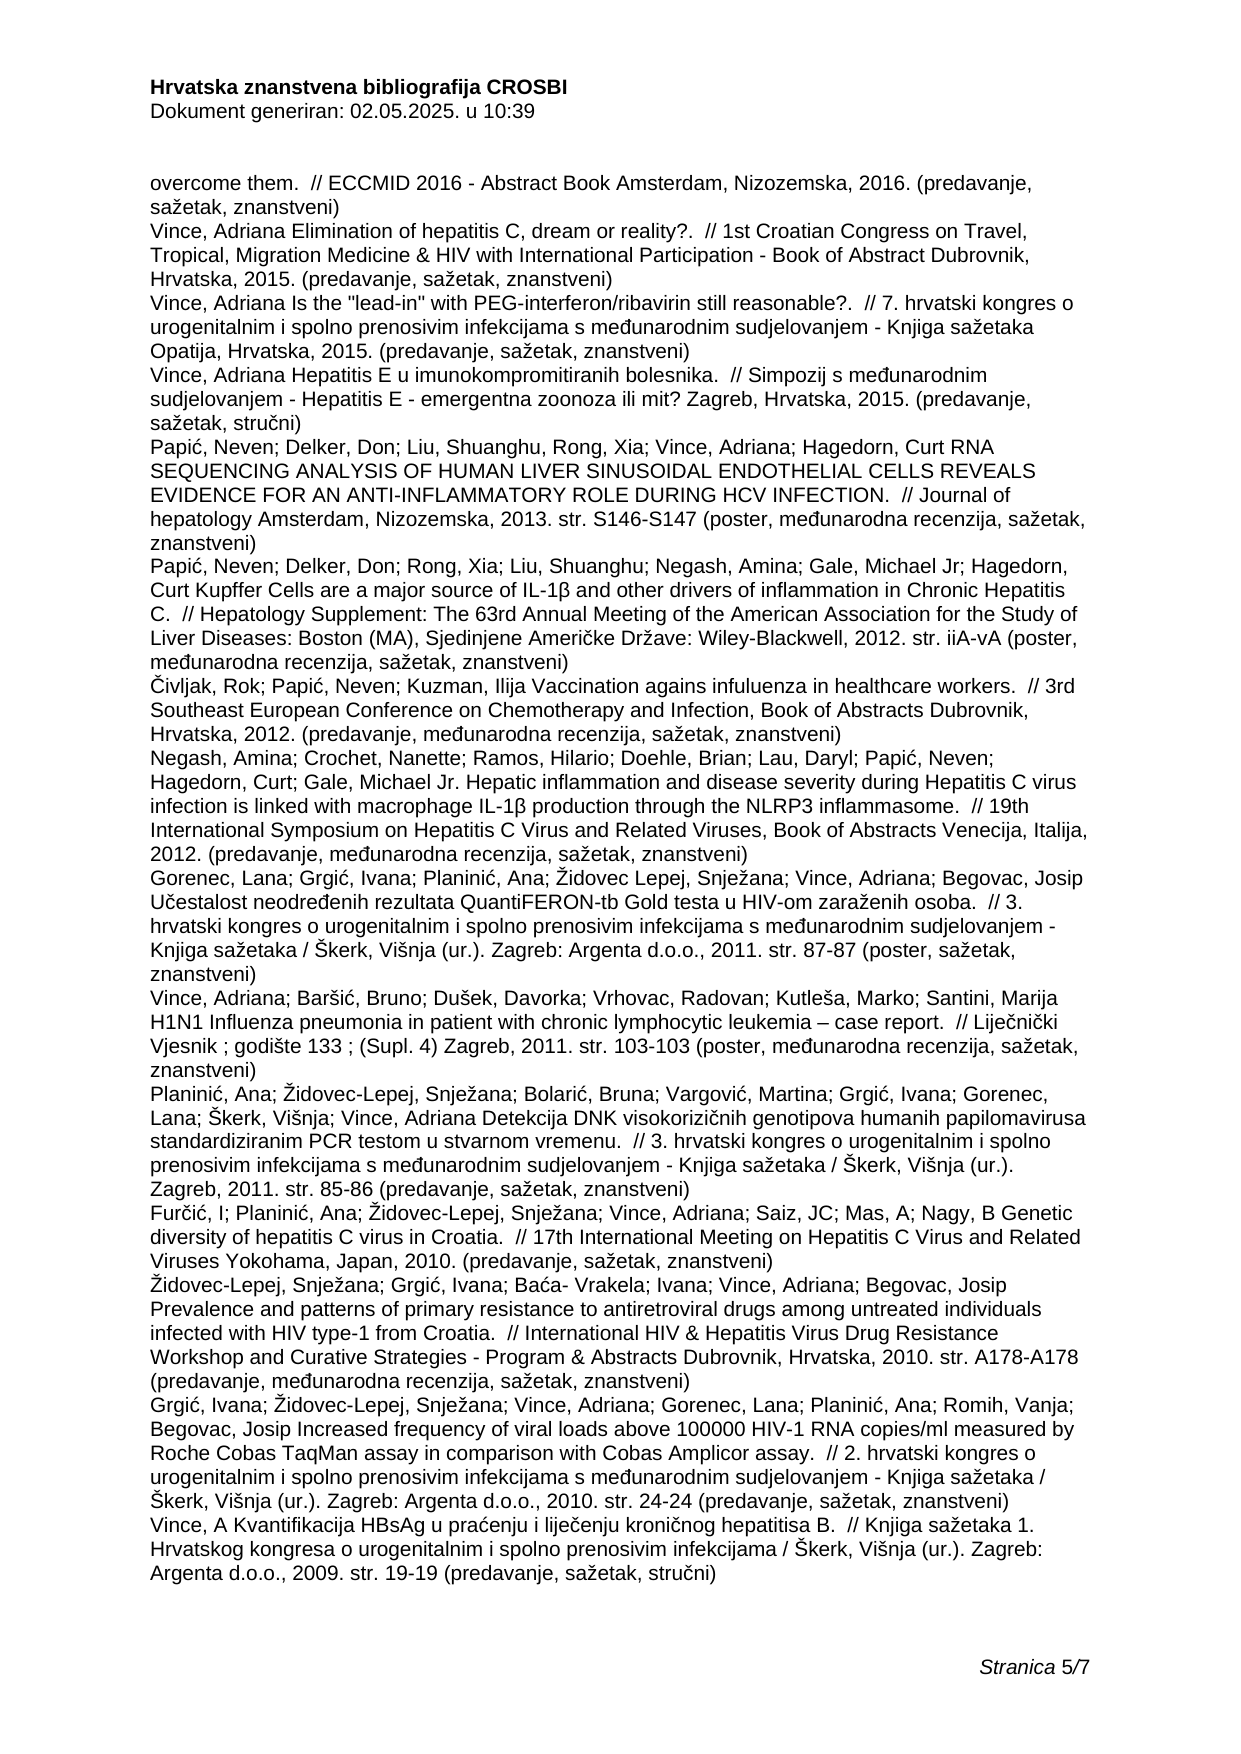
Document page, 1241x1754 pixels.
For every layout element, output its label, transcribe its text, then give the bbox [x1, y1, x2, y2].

text Vince, Adriana [150, 291, 1090, 363]
text Papić, Neven; Delker, Don; Liu, Shuanghu, Rong, Xia; Vince, Adriana; Hagedorn, Curt [150, 434, 1090, 554]
text Vince, A [150, 1513, 1090, 1584]
text Čivljak, Rok; Papić, Neven; Kuzman, Ilija [150, 674, 1090, 746]
text Negash, Amina; Crochet, Nanette; Ramos, Hilario; Doehle, Brian; Lau, Daryl; Papić, Neven; Hagedorn, Curt; Gale, Michael Jr. [150, 746, 1090, 866]
text Židovec-Lepej, Snježana; Grgić, Ivana; Baća- Vrakela; Ivana; Vince, Adriana; Begovac, Josip [150, 1273, 1090, 1393]
text Vince, Adriana [150, 219, 1090, 291]
text Vince, Adriana [150, 363, 1090, 434]
text Papić, Neven; Delker, Don; Rong, Xia; Liu, Shuanghu; Negash, Amina; Gale, Michael Jr; Hagedorn, Curt [150, 554, 1090, 674]
text Gorenec, Lana; Grgić, Ivana; Planinić, Ana; Židovec Lepej, Snježana; Vince, Adriana; Begovac, Josip [150, 866, 1090, 986]
text Furčić, I; Planinić, Ana; Židovec-Lepej, Snježana; Vince, Adriana; Saiz, JC; Mas, A; Nagy, B [150, 1201, 1090, 1273]
text Planinić, Ana; Židovec-Lepej, Snježana; Bolarić, Bruna; Vargović, Martina; Grgić, Ivana; Gorenec, Lana; Škerk, Višnja; Vince, Adriana [150, 1081, 1090, 1201]
text Grgić, Ivana; Židovec-Lepej, Snježana; Vince, Adriana; Gorenec, Lana; Planinić, Ana; Romih, Vanja; Begovac, Josip [150, 1393, 1090, 1513]
text Vince, Adriana [150, 171, 1090, 219]
text Vince, Adriana; Baršić, Bruno; Dušek, Davorka; Vrhovac, Radovan; Kutleša, Marko; Santini, Marija [150, 986, 1090, 1081]
